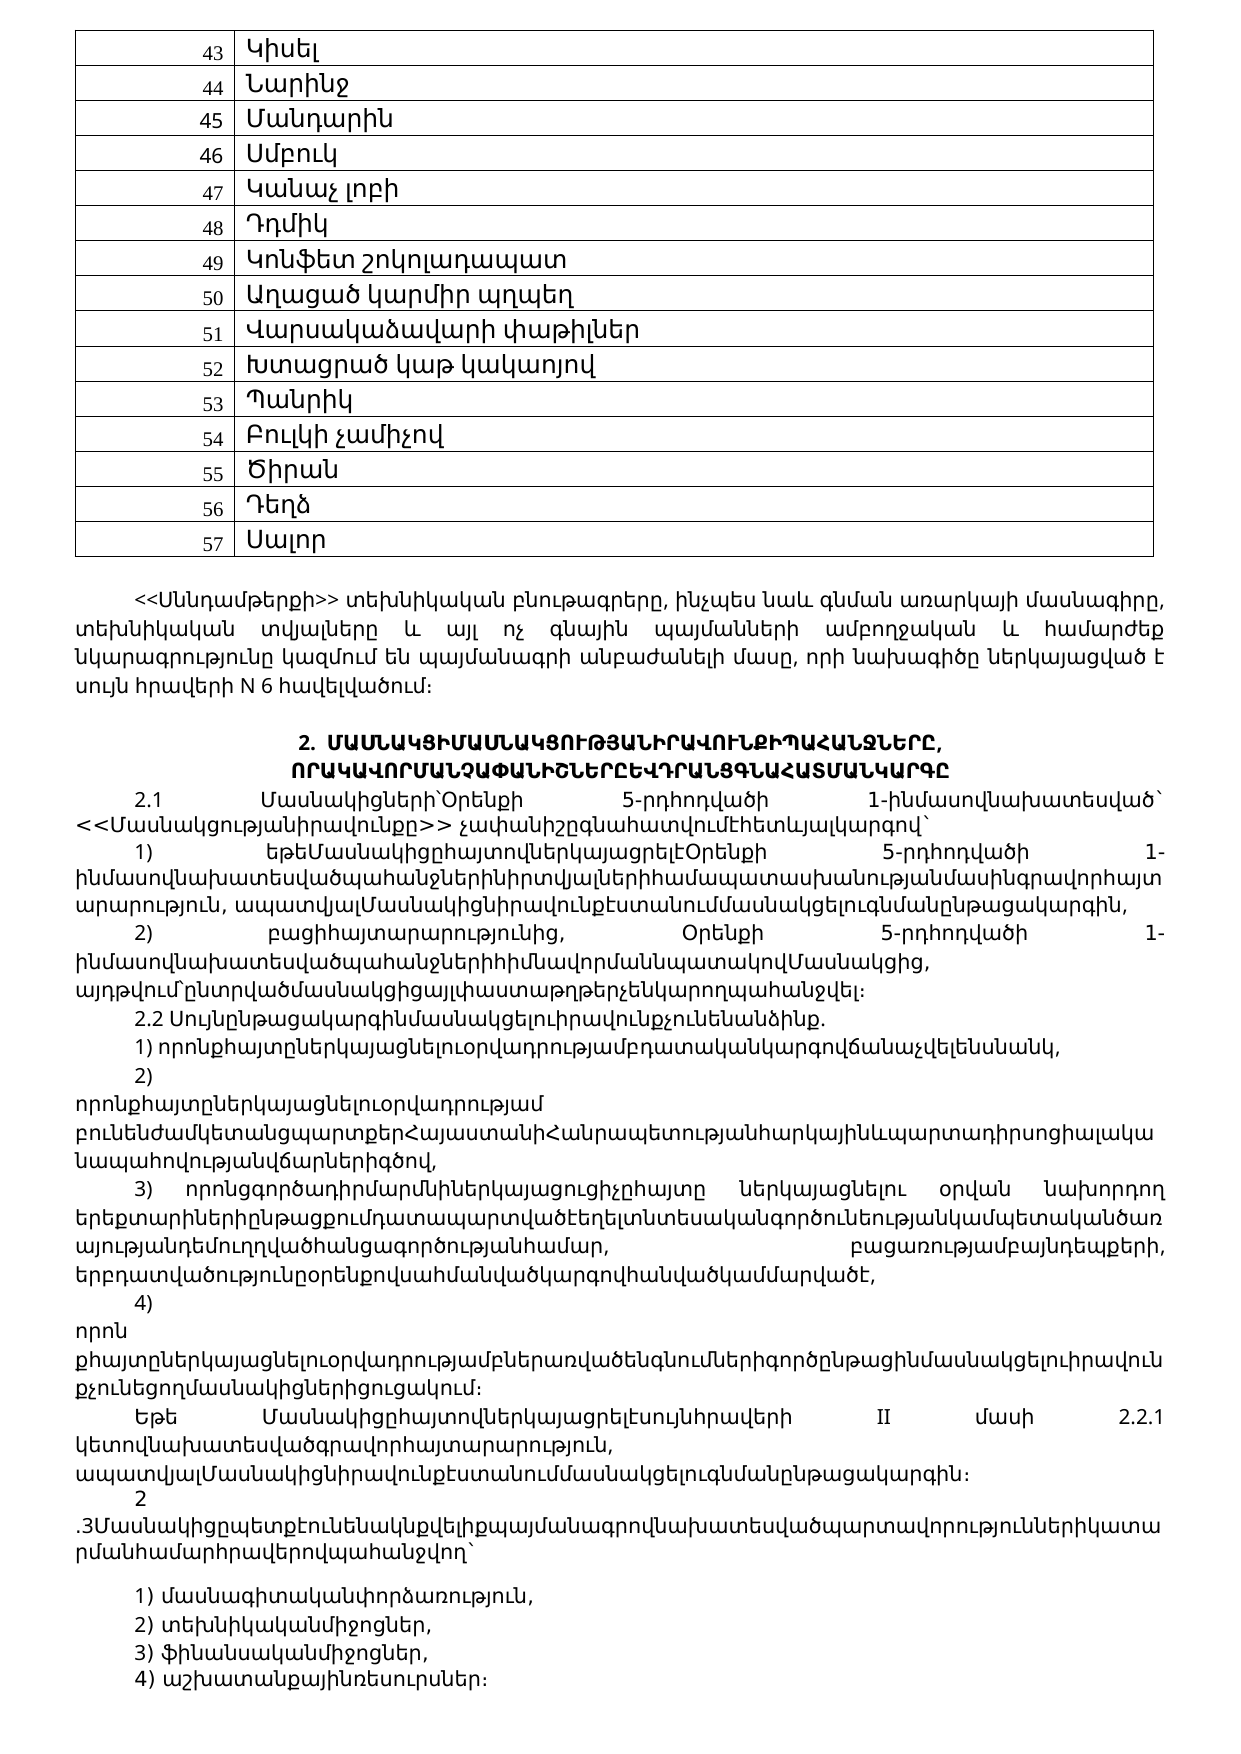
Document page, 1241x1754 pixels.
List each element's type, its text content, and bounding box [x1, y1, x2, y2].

table_cell Սալոր [235, 522, 1153, 556]
table_cell Դեղձ [235, 487, 1153, 521]
text <<Սննդամթերքի>> տեխնիկական բնութագրերը, ինչպես նաև գնման առարկայի մասնագիրը, տեխնիկական տվյալները և այլ ոչ գնային պայմանների ամբողջական և համարժեք նկարագրությունը կազմում են պայմանագրի անբաժանելի մասը, որի նախագիծը ներկայացված է սույն հրավերի N 6 հավելվածում։ [75, 586, 1165, 699]
table_cell 56 [76, 487, 234, 521]
table_cell Պանրիկ [235, 382, 1153, 416]
table_cell 57 [76, 522, 234, 556]
table_cell Նարինջ [235, 66, 1153, 100]
text 4) որոնքհայտըներկայացնելուօրվադրությամբներառվածենգնումներիգործընթացինմասնակցելուիրավունքչունեցողմասնակիցներիցուցակում։ [75, 1288, 1165, 1402]
table_cell 51 [76, 311, 234, 346]
text 3) որոնցգործադիրմարմնիներկայացուցիչըհայտը ներկայացնելու օրվան նախորդող երեքտարիներիընթացքումդատապարտվածէեղելտնտեսականգործունեությանկամպետականծառայությանդեմուղղվածհանցագործությանհամար, բացառությամբայնդեպքերի, երբդատվածությունըօրենքովսահմանվածկարգովհանվածկամմարվածէ, [75, 1174, 1165, 1288]
table_cell 48 [76, 206, 234, 240]
text 2.3Մասնակիցըպետքէունենակնքվելիքպայմանագրովնախատեսվածպարտավորություններիկատարմանհամարհրավերովպահանջվող` [75, 1487, 1165, 1564]
table_cell 50 [76, 276, 234, 310]
text 2) բացիհայտարարությունից, Օրենքի 5-րդհոդվածի 1-ինմասովնախատեսվածպահանջներիհիմնավորմաննպատակովՄասնակցից, այդթվում՝ընտրվածմասնակցիցայլփաստաթղթերչենկարողպահանջվել։ [75, 918, 1165, 1004]
table_cell 43 [76, 31, 234, 65]
table_cell Մանդարին [235, 101, 1153, 135]
text 1) եթեՄասնակիցըհայտովներկայացրելէՕրենքի 5-րդհոդվածի 1-ինմասովնախատեսվածպահանջներինիրտվյալներիհամապատասխանությանմասինգրավորհայտարարություն, ապատվյալՄասնակիցնիրավունքէստանումմասնակցելուգնմանընթացակարգին, [75, 837, 1165, 918]
text 4) աշխատանքայինռեսուրսներ։ [75, 1667, 1165, 1691]
table_cell 46 [76, 136, 234, 170]
text 1) որոնքհայտըներկայացնելուօրվադրությամբդատականկարգովճանաչվելենսնանկ, [75, 1032, 1165, 1061]
table_cell Սմբուկ [235, 136, 1153, 170]
text 2.1 Մասնակիցների՝Օրենքի 5-րդհոդվածի 1-ինմասովնախատեսված` <<Մասնակցությանիրավունքը>> չափանիշըգնահատվումէհետևյալկարգով` [75, 785, 1165, 837]
table_cell Վարսակաձավարի փաթիլներ [235, 311, 1153, 346]
text 3) ֆինանսականմիջոցներ, [75, 1638, 1165, 1667]
table_cell 44 [76, 66, 234, 100]
table_cell 55 [76, 452, 234, 486]
table_cell 54 [76, 417, 234, 451]
table_cell Ծիրան [235, 452, 1153, 486]
table_cell 45 [76, 101, 234, 135]
table_cell Խտացրած կաթ կակաոյով [235, 347, 1153, 381]
text 2) որոնքհայտըներկայացնելուօրվադրությամբունենժամկետանցպարտքերՀայաստանիՀանրապետությանհարկայինևպարտադիրսոցիալականապահովությանվճարներիգծով, [75, 1061, 1165, 1174]
text 2. ՄԱՍՆԱԿՑԻՄԱՍՆԱԿՑՈՒԹՅԱՆԻՐԱՎՈՒՆՔԻՊԱՀԱՆՋՆԵՐԸ, ՈՐԱԿԱՎՈՐՄԱՆՉԱՓԱՆԻՇՆԵՐԸԵՎԴՐԱՆՑԳՆԱՀԱՏՄԱՆԿԱՐԳԸ [75, 728, 1165, 785]
table_cell Աղացած կարմիր պղպեղ [235, 276, 1153, 310]
text 1) մասնագիտականփորձառություն, [75, 1581, 1165, 1610]
table_cell Դդմիկ [235, 206, 1153, 240]
text Եթե Մասնակիցըհայտովներկայացրելէսույնհրավերի II մասի 2.2.1 կետովնախատեսվածգրավորհայտարարություն, ապատվյալՄասնակիցնիրավունքէստանումմասնակցելուգնմանընթացակարգին։ [75, 1402, 1165, 1487]
table_cell 47 [76, 171, 234, 205]
table_cell 49 [76, 241, 234, 275]
table_cell 53 [76, 382, 234, 416]
table_cell Բուլկի չամիչով [235, 417, 1153, 451]
text 2) տեխնիկականմիջոցներ, [75, 1610, 1165, 1638]
table_cell Կոնֆետ շոկոլադապատ [235, 241, 1153, 275]
text 2.2 Սույնընթացակարգինմասնակցելուիրավունքչունենանձինք. [75, 1004, 1165, 1032]
table_cell 52 [76, 347, 234, 381]
table_cell Կանաչ լոբի [235, 171, 1153, 205]
table_cell Կիսել [235, 31, 1153, 65]
